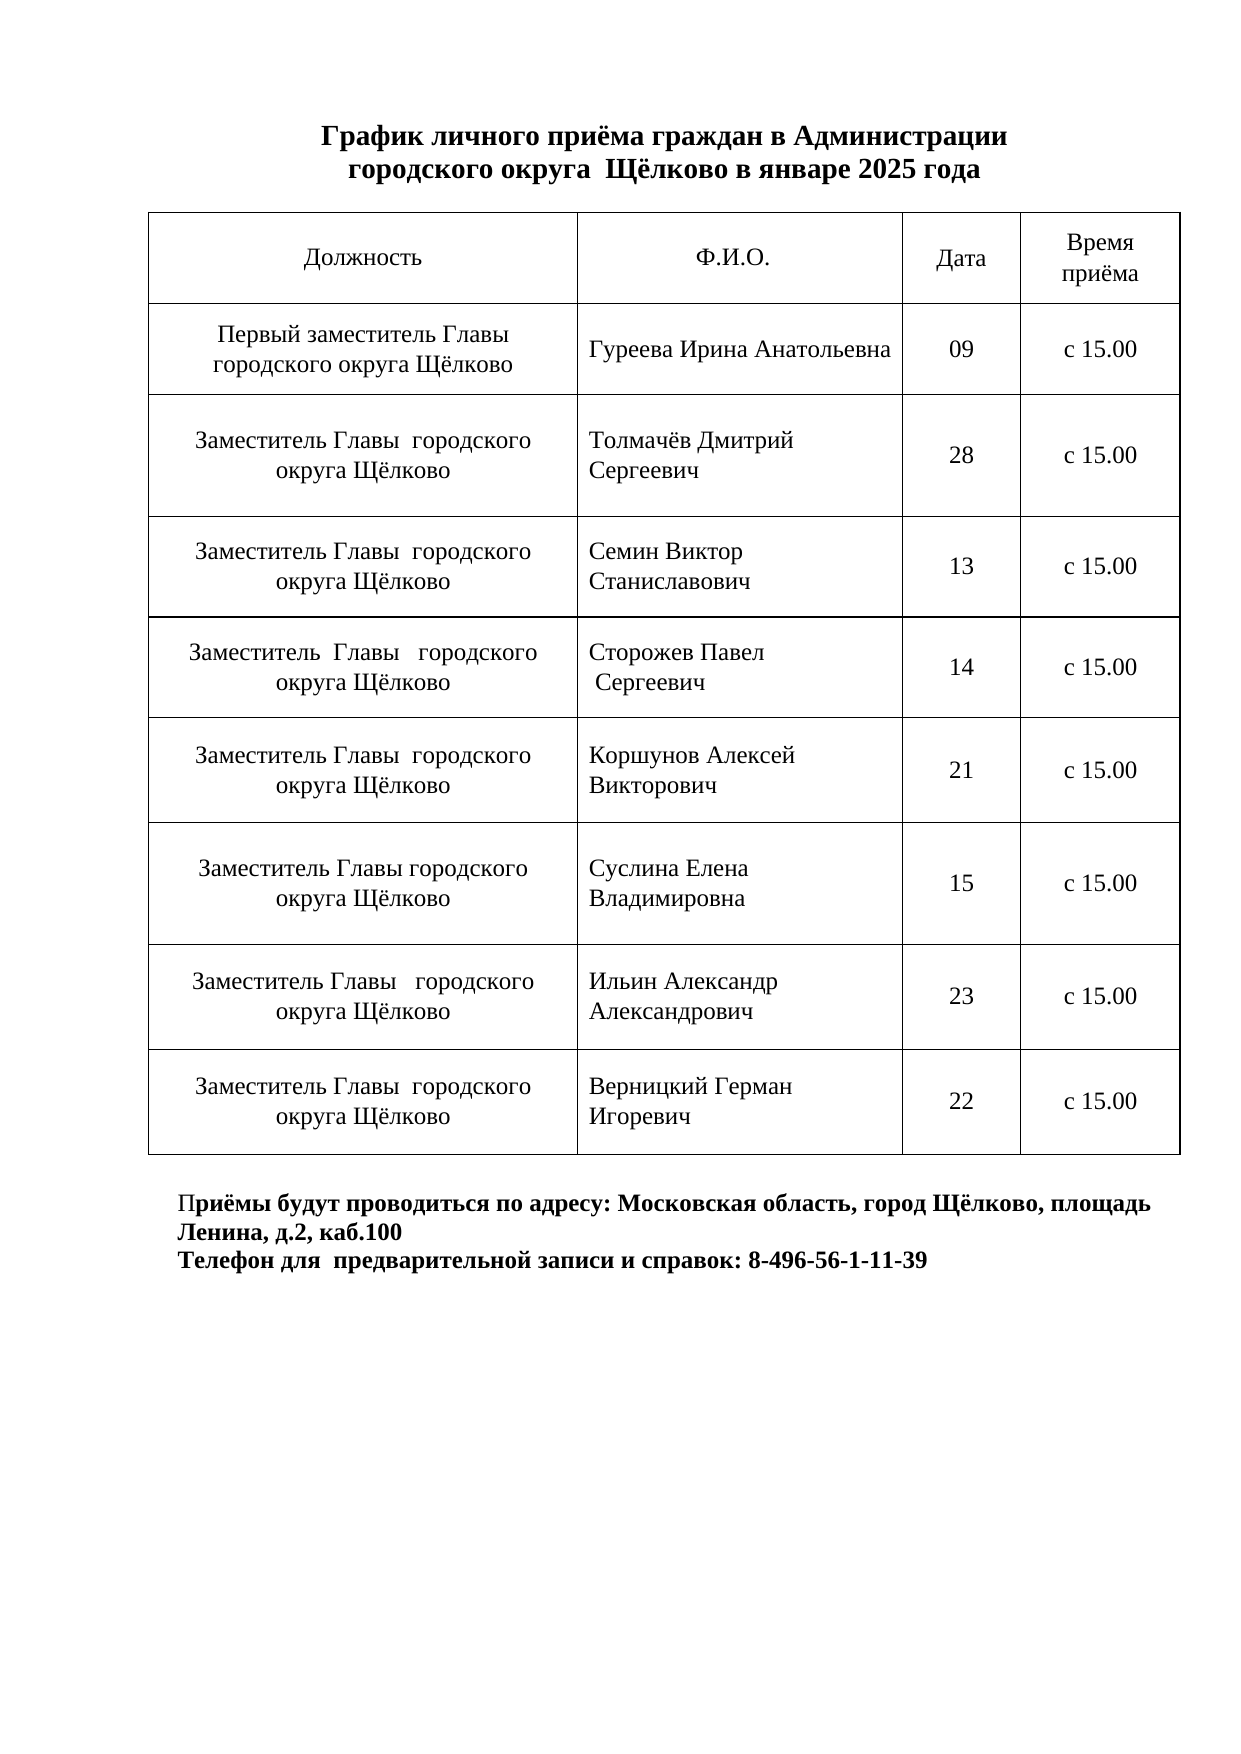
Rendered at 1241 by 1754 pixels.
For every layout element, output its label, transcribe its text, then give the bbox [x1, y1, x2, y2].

table_cell с 15.00 [1021, 1050, 1179, 1153]
table_cell 22 [903, 1050, 1020, 1153]
table_header Время приёма [1021, 213, 1179, 303]
table_header Ф.И.О. [578, 213, 902, 303]
table_cell с 15.00 [1021, 395, 1179, 516]
table_cell с 15.00 [1021, 304, 1179, 394]
table_cell Толмачёв Дмитрий Сергеевич [578, 395, 902, 516]
table_cell с 15.00 [1021, 945, 1179, 1048]
table_cell Заместитель Главы городского округа Щёлково [149, 718, 577, 822]
table_cell с 15.00 [1021, 618, 1179, 717]
table_header Дата [903, 213, 1020, 303]
table_cell Заместитель Главы городского округа Щёлково [149, 618, 577, 717]
text График личного приёма граждан в Администрации [177, 118, 1152, 152]
table_cell Заместитель Главы городского округа Щёлково [149, 823, 577, 943]
table_cell 21 [903, 718, 1020, 822]
table_cell 13 [903, 517, 1020, 616]
table_cell 15 [903, 823, 1020, 943]
table_cell Сторожев Павел Сергеевич [578, 618, 902, 717]
table_cell Первый заместитель Главы городского округа Щёлково [149, 304, 577, 394]
table_cell Заместитель Главы городского округа Щёлково [149, 945, 577, 1048]
table_cell Верницкий Герман Игоревич [578, 1050, 902, 1153]
text Приёмы будут проводиться по адресу: Московская область, город Щёлково, площадь Ленина, д.2, каб.100 [177, 1188, 1152, 1246]
table_cell 14 [903, 618, 1020, 717]
table_cell Гуреева Ирина Анатольевна [578, 304, 902, 394]
text Телефон для предварительной записи и справок: 8-496-56-1-11-39 [177, 1246, 1152, 1274]
table_cell Ильин Александр Александрович [578, 945, 902, 1048]
table_cell Семин Виктор Станиславович [578, 517, 902, 616]
text городского округа Щёлково в январе 2025 года [177, 152, 1152, 185]
table_cell 09 [903, 304, 1020, 394]
table_cell Заместитель Главы городского округа Щёлково [149, 395, 577, 516]
table_cell 23 [903, 945, 1020, 1048]
table_cell Коршунов Алексей Викторович [578, 718, 902, 822]
table_cell Заместитель Главы городского округа Щёлково [149, 1050, 577, 1153]
table_header Должность [149, 213, 577, 303]
table_cell 28 [903, 395, 1020, 516]
table_cell Суслина Елена Владимировна [578, 823, 902, 943]
table_cell с 15.00 [1021, 718, 1179, 822]
table_cell Заместитель Главы городского округа Щёлково [149, 517, 577, 616]
table_cell с 15.00 [1021, 517, 1179, 616]
table_cell с 15.00 [1021, 823, 1179, 943]
